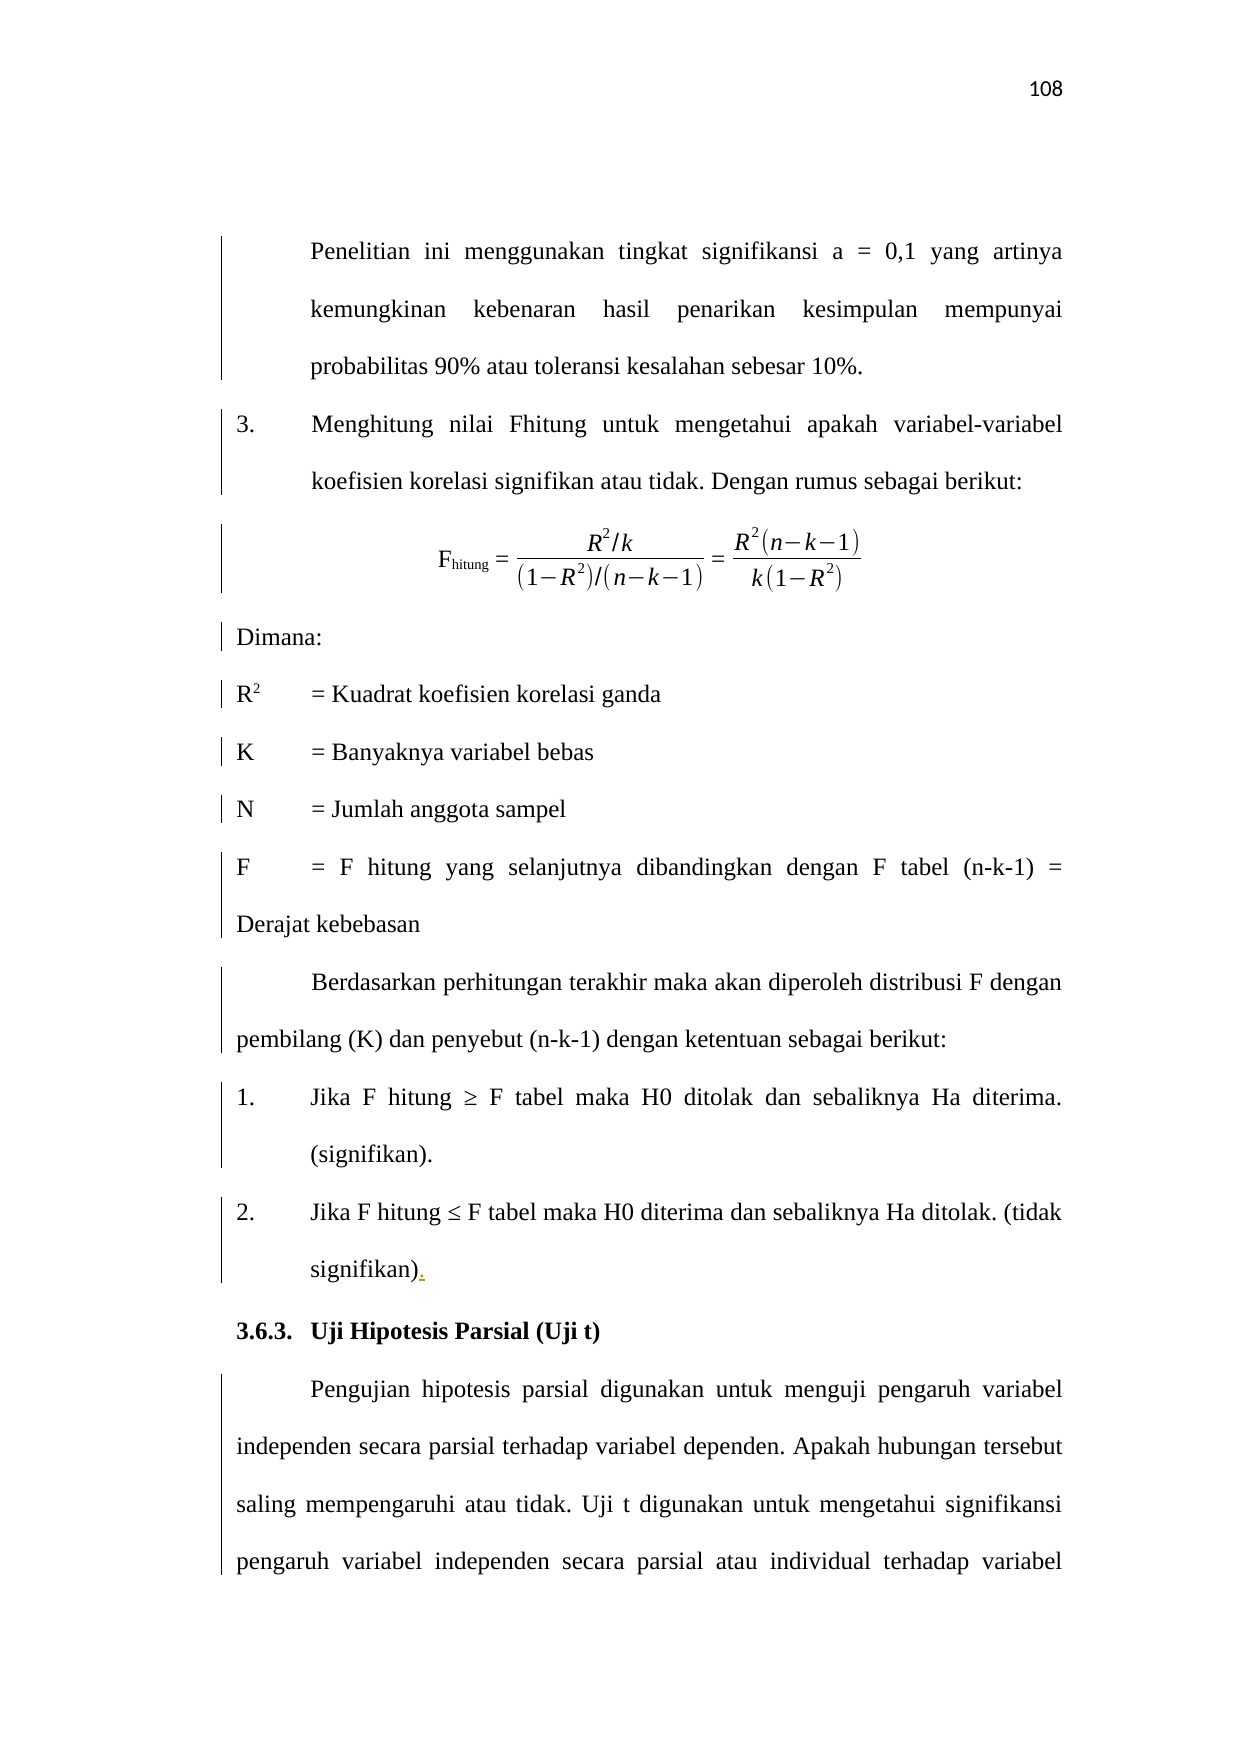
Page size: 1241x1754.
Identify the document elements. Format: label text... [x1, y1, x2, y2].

list Penelitian ini menggunakan tingkat signifikansi a = 0,1 yang artinya kemungkinan kebenaran hasil penarikan kesimpulan mempunyai probabilitas 90% atau toleransi kesalahan sebesar 10%. [310, 236, 1063, 380]
text K = Banyaknya variabel bebas [236, 737, 1063, 766]
text R2 = Kuadrat koefisien korelasi ganda [236, 679, 1063, 708]
text Berdasarkan perhitungan terakhir maka akan diperoleh distribusi F dengan pembilang (K) dan penyebut (n-k-1) dengan ketentuan sebagai berikut: [236, 967, 1063, 1053]
text N = Jumlah anggota sampel [236, 794, 1063, 823]
list Jika F hitung ≥ F tabel maka H0 ditolak dan sebaliknya Ha diterima. (signifikan). [236, 1082, 1063, 1168]
text F = F hitung yang selanjutnya dibandingkan dengan F tabel (n-k-1) = Derajat kebebasan [236, 852, 1063, 938]
subtitle 3.6.3. Uji Hipotesis Parsial (Uji t) [236, 1316, 1063, 1345]
text Dimana: [236, 622, 1063, 651]
list Jika F hitung ≤ F tabel maka H0 diterima dan sebaliknya Ha ditolak. (tidak signifikan) [236, 1197, 1063, 1283]
text Fhitung = = [236, 524, 1063, 593]
list Menghitung nilai Fhitung untuk mengetahui apakah variabel-variabel koefisien korelasi signifikan atau tidak. Dengan rumus sebagai berikut: [236, 409, 1063, 495]
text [236, 1374, 1063, 1575]
